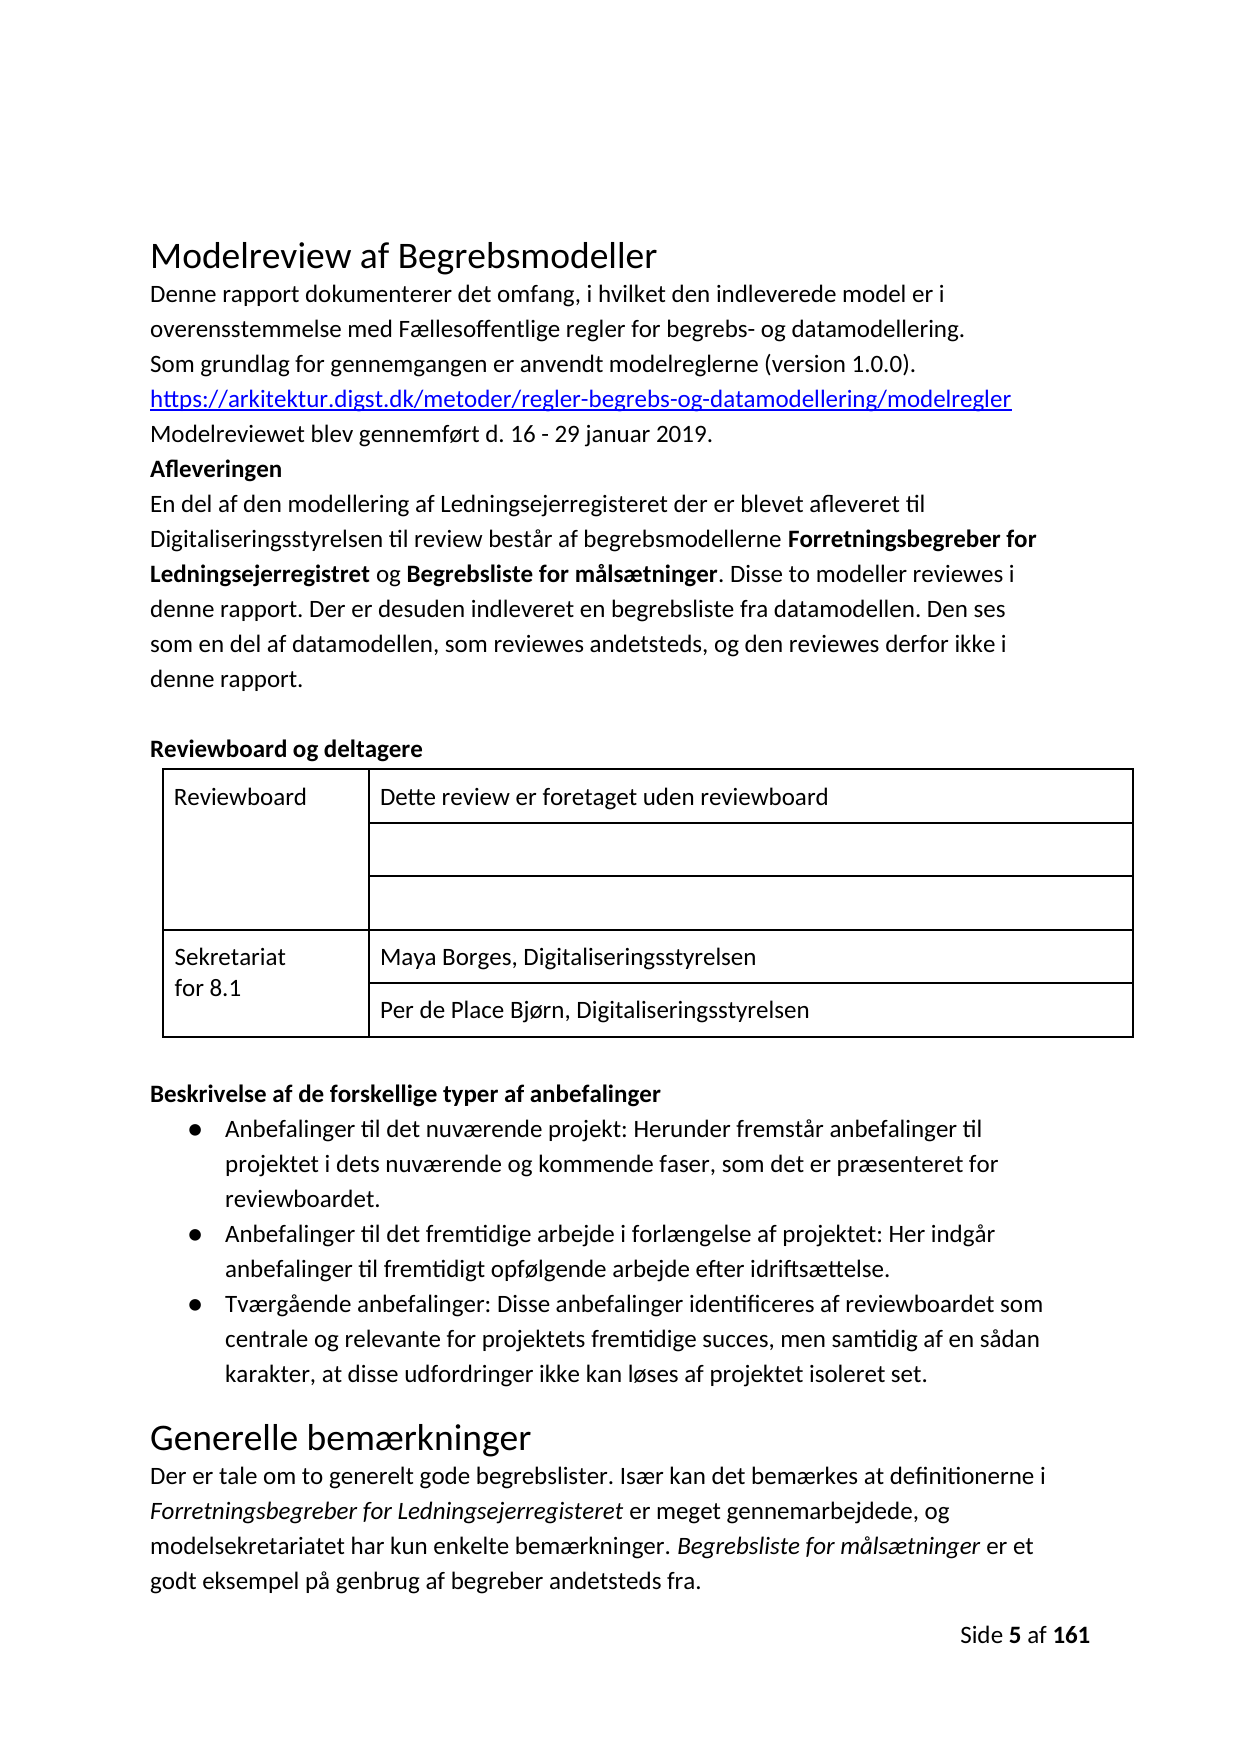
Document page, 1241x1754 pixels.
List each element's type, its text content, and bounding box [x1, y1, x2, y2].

table_header Dette review er foretaget uden reviewboard [370, 770, 1132, 822]
table_cell [370, 824, 1132, 875]
table_cell Per de Place Bjørn, Digitaliseringsstyrelsen [370, 984, 1132, 1036]
table_header Reviewboard [164, 770, 368, 929]
table_cell [370, 877, 1132, 929]
text Denne rapport dokumenterer det omfang, i hvilket den indleverede model er i overensstemmelse med Fællesoffentlige regler for begrebs- og datamodellering. [150, 278, 1048, 344]
text Modelreviewet blev gennemført d. 16 - 29 januar 2019. [150, 418, 1048, 449]
table_cell Maya Borges, Digitaliseringsstyrelsen [370, 931, 1132, 982]
text Afleveringen En del af den modellering af Ledningsejerregisteret der er blevet afleveret til Digitaliseringsstyrelsen til review består af begrebsmodellerne Forretningsbegreber for Ledningsejerregistret og Begrebsliste for målsætninger. Disse to modeller reviewes i denne rapport. Der er desuden indleveret en begrebsliste fra datamodellen. Den ses som en del af datamodellen, som reviewes andetsteds, og den reviewes derfor ikke i denne rapport. [150, 453, 1048, 694]
subtitle Modelreview af Begrebsmodeller [150, 232, 1048, 278]
list Tværgående anbefalinger: Disse anbefalinger identificeres af reviewboardet som centrale og relevante for projektets fremtidige succes, men samtidig af en sådan karakter, at disse udfordringer ikke kan løses af projektet isoleret set. [187, 1288, 1048, 1389]
subtitle Generelle bemærkninger [150, 1414, 1048, 1460]
text Der er tale om to generelt gode begrebslister. Især kan det bemærkes at definitionerne i Forretningsbegreber for Ledningsejerregisteret er meget gennemarbejdede, og modelsekretariatet har kun enkelte bemærkninger. Begrebsliste for målsætninger er et godt eksempel på genbrug af begreber andetsteds fra. [150, 1460, 1048, 1595]
list Anbefalinger til det fremtidige arbejde i forlængelse af projektet: Her indgår anbefalinger til fremtidigt opfølgende arbejde efter idriftsættelse. [187, 1218, 1048, 1284]
text Beskrivelse af de forskellige typer af anbefalinger [150, 1078, 1048, 1109]
table_cell Sekretariat for 8.1 [164, 931, 368, 1036]
list Anbefalinger til det nuværende projekt: Herunder fremstår anbefalinger til projektet i dets nuværende og kommende faser, som det er præsenteret for reviewboardet. [187, 1113, 1048, 1214]
text Reviewboard og deltagere [150, 733, 1048, 764]
text Som grundlag for gennemgangen er anvendt modelreglerne (version 1.0.0). https://arkitektur.digst.dk/metoder/regler-begrebs-og-datamodellering/modelregler [150, 348, 1048, 414]
